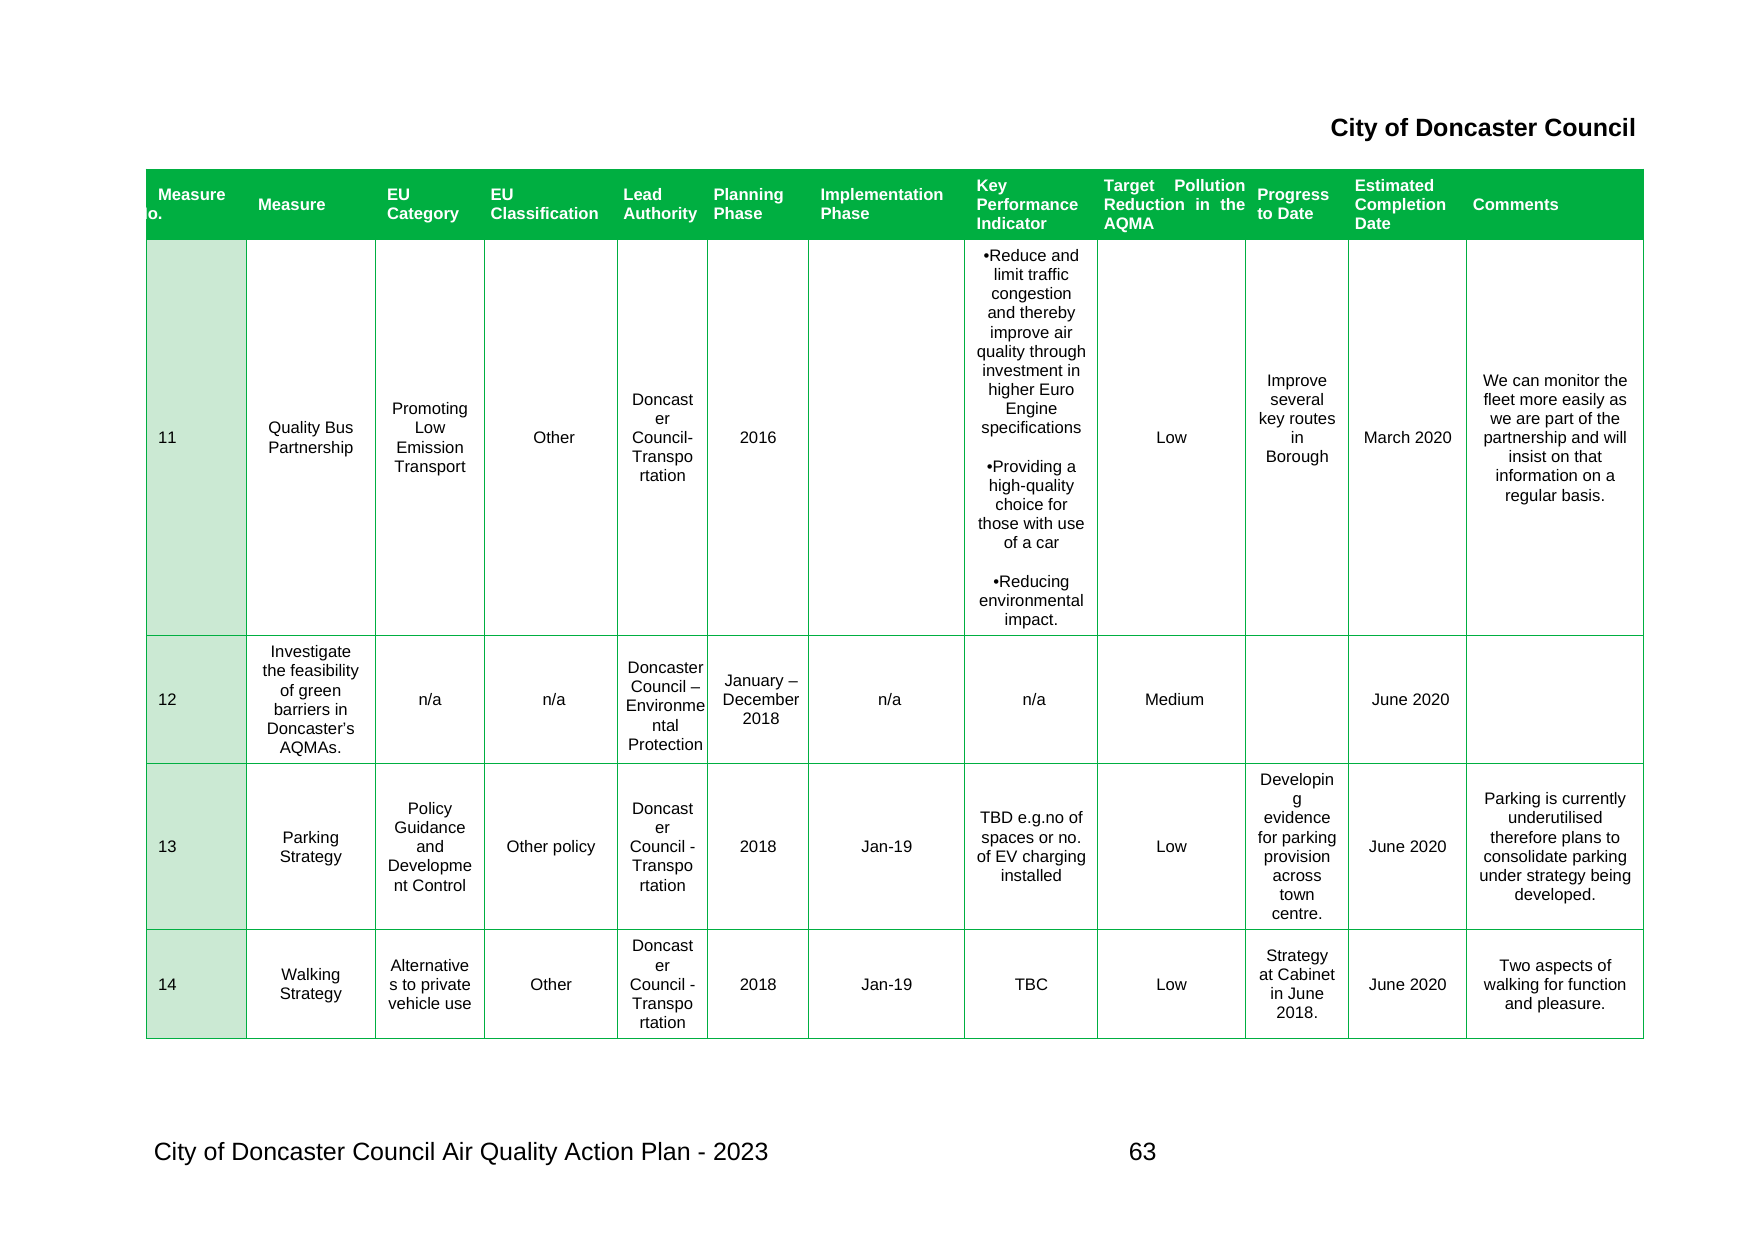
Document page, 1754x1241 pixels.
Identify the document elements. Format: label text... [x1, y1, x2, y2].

table_cell 14 [147, 930, 246, 1038]
table_cell Investigate the feasibility of green barriers in Doncaster’s AQMAs. [247, 636, 375, 763]
table_cell June 2020 [1349, 636, 1466, 763]
table_cell 2016 [708, 240, 808, 635]
table_header Comments [1467, 170, 1643, 239]
table_header Implementation Phase [809, 170, 964, 239]
table_cell n/a [809, 636, 964, 763]
table_cell Parking Strategy [247, 764, 375, 929]
table_header Lead Authority [618, 170, 707, 239]
table_header Target Pollution Reduction in the AQMA [1098, 170, 1245, 239]
table_header Progress to Date [1246, 170, 1348, 239]
table_cell March 2020 [1349, 240, 1466, 635]
table_cell Strategy at Cabinet in June 2018. [1246, 930, 1348, 1038]
table_cell Developing evidence for parking provision across town centre. [1246, 764, 1348, 929]
table_header Measure No. [147, 170, 246, 239]
table_cell June 2020 [1349, 930, 1466, 1038]
table_cell 2018 [708, 764, 808, 929]
table_cell Other [485, 240, 617, 635]
table_cell Walking Strategy [247, 930, 375, 1038]
table_cell n/a [485, 636, 617, 763]
table_header EU Category [376, 170, 484, 239]
table_cell Other policy [485, 764, 617, 929]
table_cell •Reduce and limit traffic congestion and thereby improve air quality through investment in higher Euro Engine specifications •Providing a high-quality choice for those with use of a car •Reducing environmental impact. [965, 240, 1097, 635]
table_cell Other [485, 930, 617, 1038]
table_header Estimated Completion Date [1349, 170, 1466, 239]
table_cell Policy Guidance and Development Control [376, 764, 484, 929]
table_cell n/a [376, 636, 484, 763]
table_cell 11 [147, 240, 246, 635]
table_header Key Performance Indicator [965, 170, 1097, 239]
table_cell June 2020 [1349, 764, 1466, 929]
table_cell January – December 2018 [708, 636, 808, 763]
table_cell Medium [1098, 636, 1245, 763]
table_header Measure [247, 170, 375, 239]
table_cell Quality Bus Partnership [247, 240, 375, 635]
table_cell Low [1098, 930, 1245, 1038]
table_cell Promoting Low Emission Transport [376, 240, 484, 635]
table_cell TBD e.g.no of spaces or no. of EV charging installed [965, 764, 1097, 929]
table_cell TBC [965, 930, 1097, 1038]
table_cell Jan-19 [809, 930, 964, 1038]
table_cell Doncaster Council - Transportation [618, 764, 707, 929]
table_header Planning Phase [708, 170, 808, 239]
table_cell Doncaster Council- Transportation [618, 240, 707, 635]
table_cell 12 [147, 636, 246, 763]
table_cell Low [1098, 764, 1245, 929]
table_cell Two aspects of walking for function and pleasure. [1467, 930, 1643, 1038]
table_header EU Classification [485, 170, 617, 239]
table_cell Parking is currently underutilised therefore plans to consolidate parking under strategy being developed. [1467, 764, 1643, 929]
table_cell 13 [147, 764, 246, 929]
table_cell 2018 [708, 930, 808, 1038]
table_cell [809, 240, 964, 635]
table_cell n/a [965, 636, 1097, 763]
table_cell [1246, 636, 1348, 763]
table_cell Doncaster Council – Environmental Protection [618, 636, 707, 763]
table_cell Improve several key routes in Borough [1246, 240, 1348, 635]
table_cell Low [1098, 240, 1245, 635]
table_cell [1467, 636, 1643, 763]
table_cell We can monitor the fleet more easily as we are part of the partnership and will insist on that information on a regular basis. [1467, 240, 1643, 635]
table_cell Jan-19 [809, 764, 964, 929]
table_cell Alternatives to private vehicle use [376, 930, 484, 1038]
table_cell Doncaster Council - Transportation [618, 930, 707, 1038]
